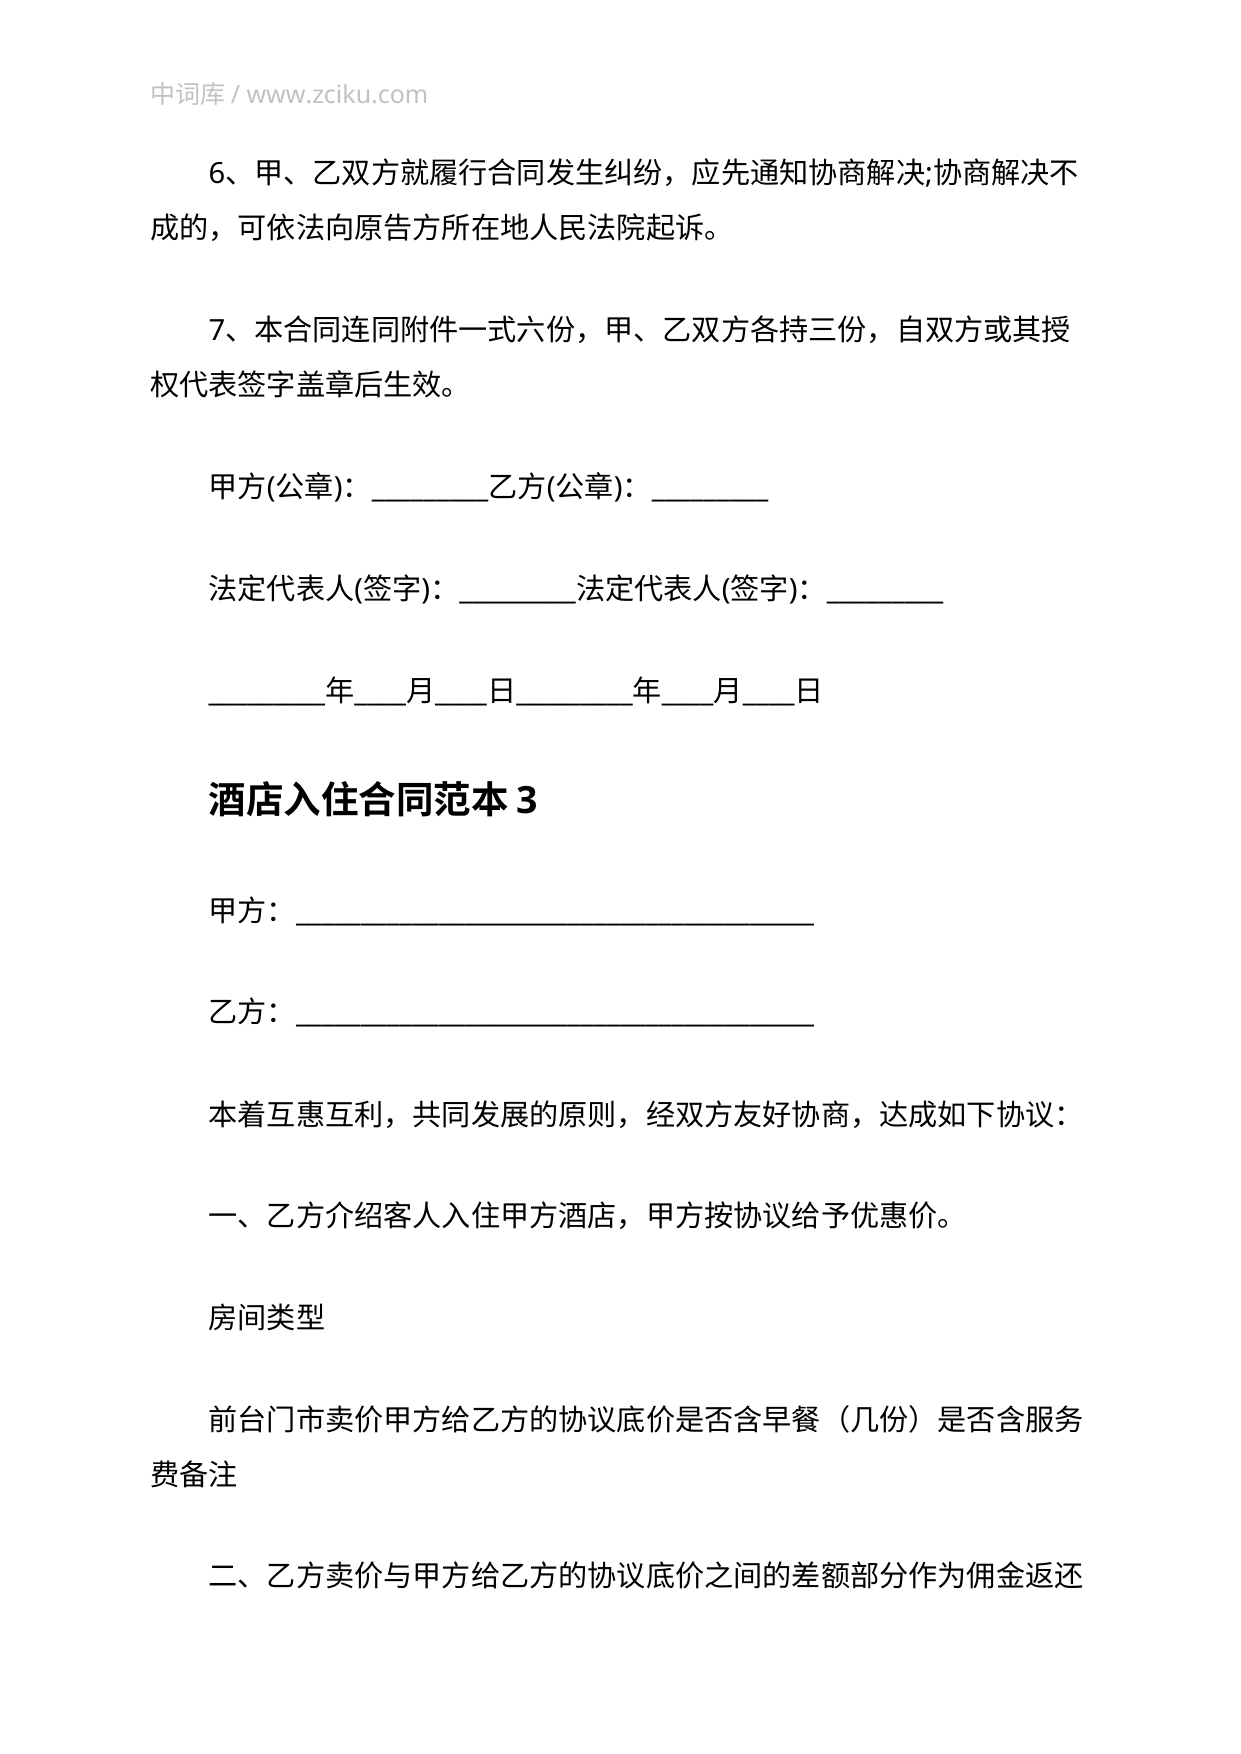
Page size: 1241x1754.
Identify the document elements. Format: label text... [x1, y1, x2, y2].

text 7、本合同连同附件一式六份，甲、乙双方各持三份，自双方或其授权代表签字盖章后生效。 [150, 307, 1090, 404]
text _________年____月____日_________年____月____日 [150, 667, 1090, 710]
text 一、乙方介绍客人入住甲方酒店，甲方按协议给予优惠价。 [150, 1193, 1090, 1235]
text 法定代表人(签字)：_________法定代表人(签字)：_________ [150, 566, 1090, 608]
text 乙方：________________________________________ [150, 989, 1090, 1031]
text 前台门市卖价甲方给乙方的协议底价是否含早餐（几份）是否含服务费备注 [150, 1396, 1090, 1493]
text 酒店入住合同范本3 [150, 769, 1090, 824]
text 本着互惠互利，共同发展的原则，经双方友好协商，达成如下协议： [150, 1091, 1090, 1133]
text 房间类型 [150, 1294, 1090, 1337]
text 甲方：________________________________________ [150, 887, 1090, 929]
text 甲方(公章)：_________乙方(公章)：_________ [150, 463, 1090, 506]
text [150, 1553, 1090, 1595]
text 6、甲、乙双方就履行合同发生纠纷，应先通知协商解决;协商解决不成的，可依法向原告方所在地人民法院起诉。 [150, 150, 1090, 247]
